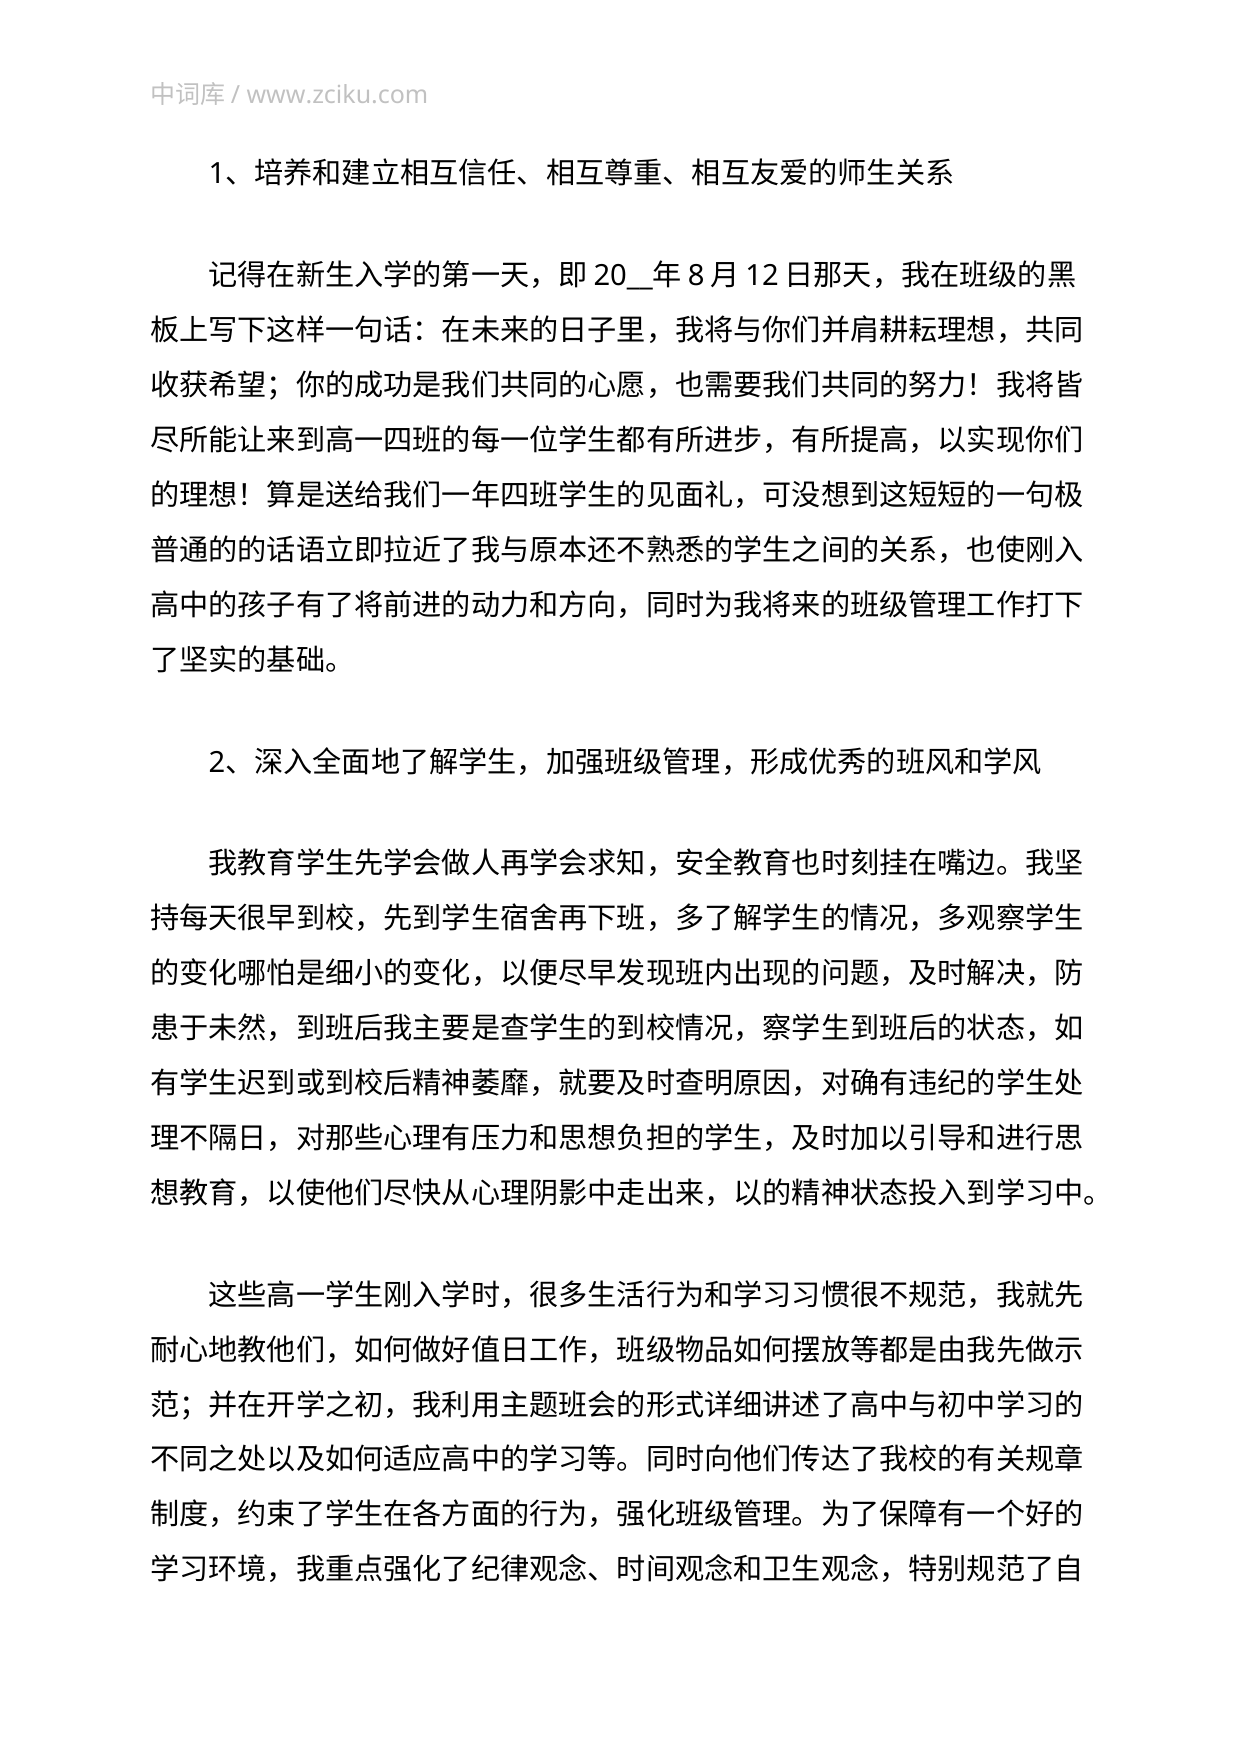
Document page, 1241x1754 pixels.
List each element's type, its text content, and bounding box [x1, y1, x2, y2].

text 我教育学生先学会做人再学会求知，安全教育也时刻挂在嘴边。我坚持每天很早到校，先到学生宿舍再下班，多了解学生的情况，多观察学生的变化哪怕是细小的变化，以便尽早发现班内出现的问题，及时解决，防患于未然，到班后我主要是查学生的到校情况，察学生到班后的状态，如有学生迟到或到校后精神萎靡，就要及时查明原因，对确有违纪的学生处理不隔日，对那些心理有压力和思想负担的学生，及时加以引导和进行思想教育，以使他们尽快从心理阴影中走出来，以的精神状态投入到学习中。 [150, 840, 1090, 1212]
text 记得在新生入学的第一天，即20__年8月12日那天，我在班级的黑板上写下这样一句话：在未来的日子里，我将与你们并肩耕耘理想，共同收获希望；你的成功是我们共同的心愿，也需要我们共同的努力！我将皆尽所能让来到高一四班的每一位学生都有所进步，有所提高，以实现你们的理想！算是送给我们一年四班学生的见面礼，可没想到这短短的一句极普通的的话语立即拉近了我与原本还不熟悉的学生之间的关系，也使刚入高中的孩子有了将前进的动力和方向，同时为我将来的班级管理工作打下了坚实的基础。 [150, 252, 1090, 679]
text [150, 1271, 1090, 1588]
text 1、培养和建立相互信任、相互尊重、相互友爱的师生关系 [150, 150, 1090, 192]
text 2、深入全面地了解学生，加强班级管理，形成优秀的班风和学风 [150, 738, 1090, 781]
